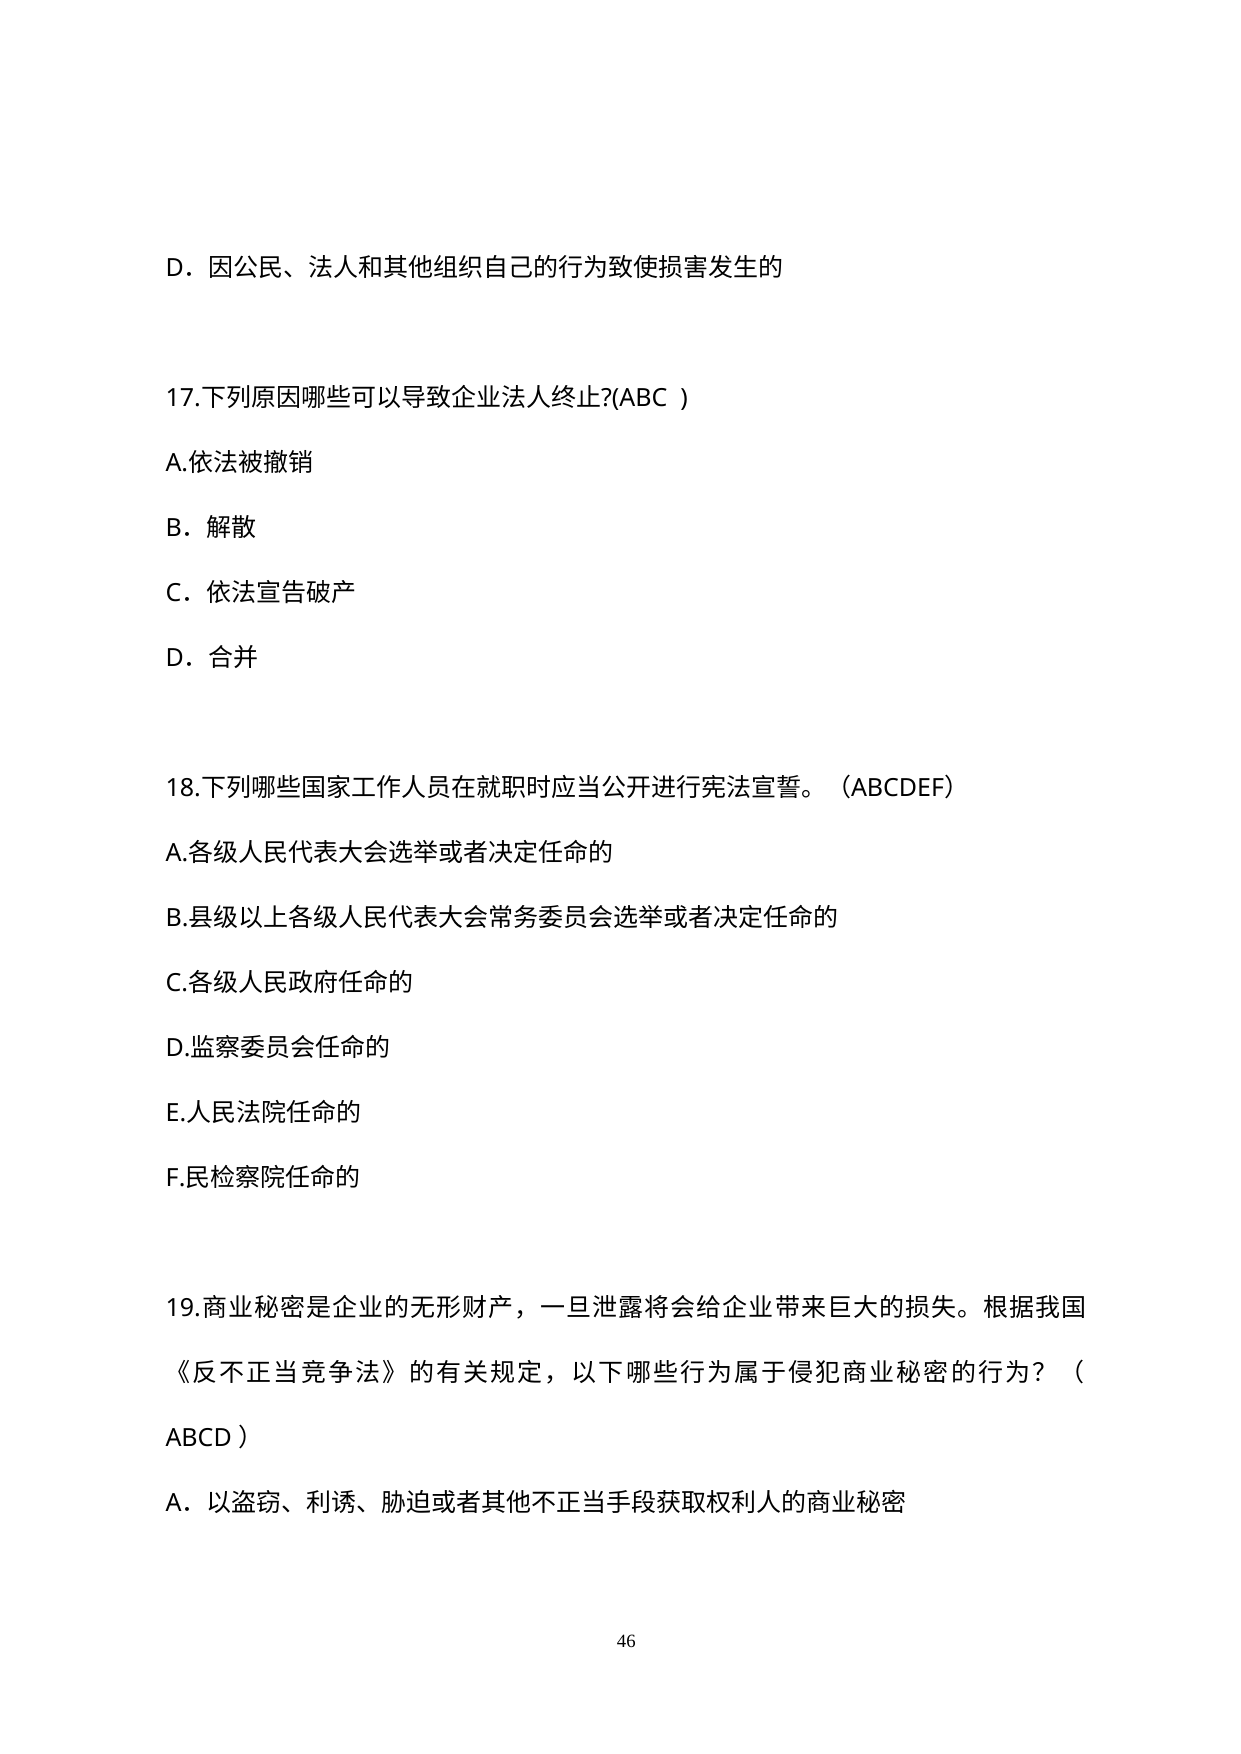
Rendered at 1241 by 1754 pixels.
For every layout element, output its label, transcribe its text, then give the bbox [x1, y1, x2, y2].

text B．解散 [165, 493, 1087, 558]
text C.各级人民政府任命的 [165, 948, 1087, 1013]
text A．以盗窃、利诱、胁迫或者其他不正当手段获取权利人的商业秘密 [165, 1468, 1087, 1533]
text D．合并 [165, 623, 1087, 688]
text D．因公民、法人和其他组织自己的行为致使损害发生的 [165, 233, 1087, 298]
text D.监察委员会任命的 [165, 1013, 1087, 1078]
text 19.商业秘密是企业的无形财产，一旦泄露将会给企业带来巨大的损失。根据我国《反不正当竞争法》的有关规定，以下哪些行为属于侵犯商业秘密的行为？（ ABCD ） [165, 1273, 1087, 1468]
text C．依法宣告破产 [165, 558, 1087, 623]
text F.民检察院任命的 [165, 1143, 1087, 1208]
text 17.下列原因哪些可以导致企业法人终止?(ABC ) [165, 363, 1087, 428]
text B.县级以上各级人民代表大会常务委员会选举或者决定任命的 [165, 883, 1087, 948]
text A.依法被撤销 [165, 428, 1087, 493]
text 18.下列哪些国家工作人员在就职时应当公开进行宪法宣誓。（ABCDEF） [165, 753, 1087, 818]
text E.人民法院任命的 [165, 1078, 1087, 1143]
text A.各级人民代表大会选举或者决定任命的 [165, 818, 1087, 883]
